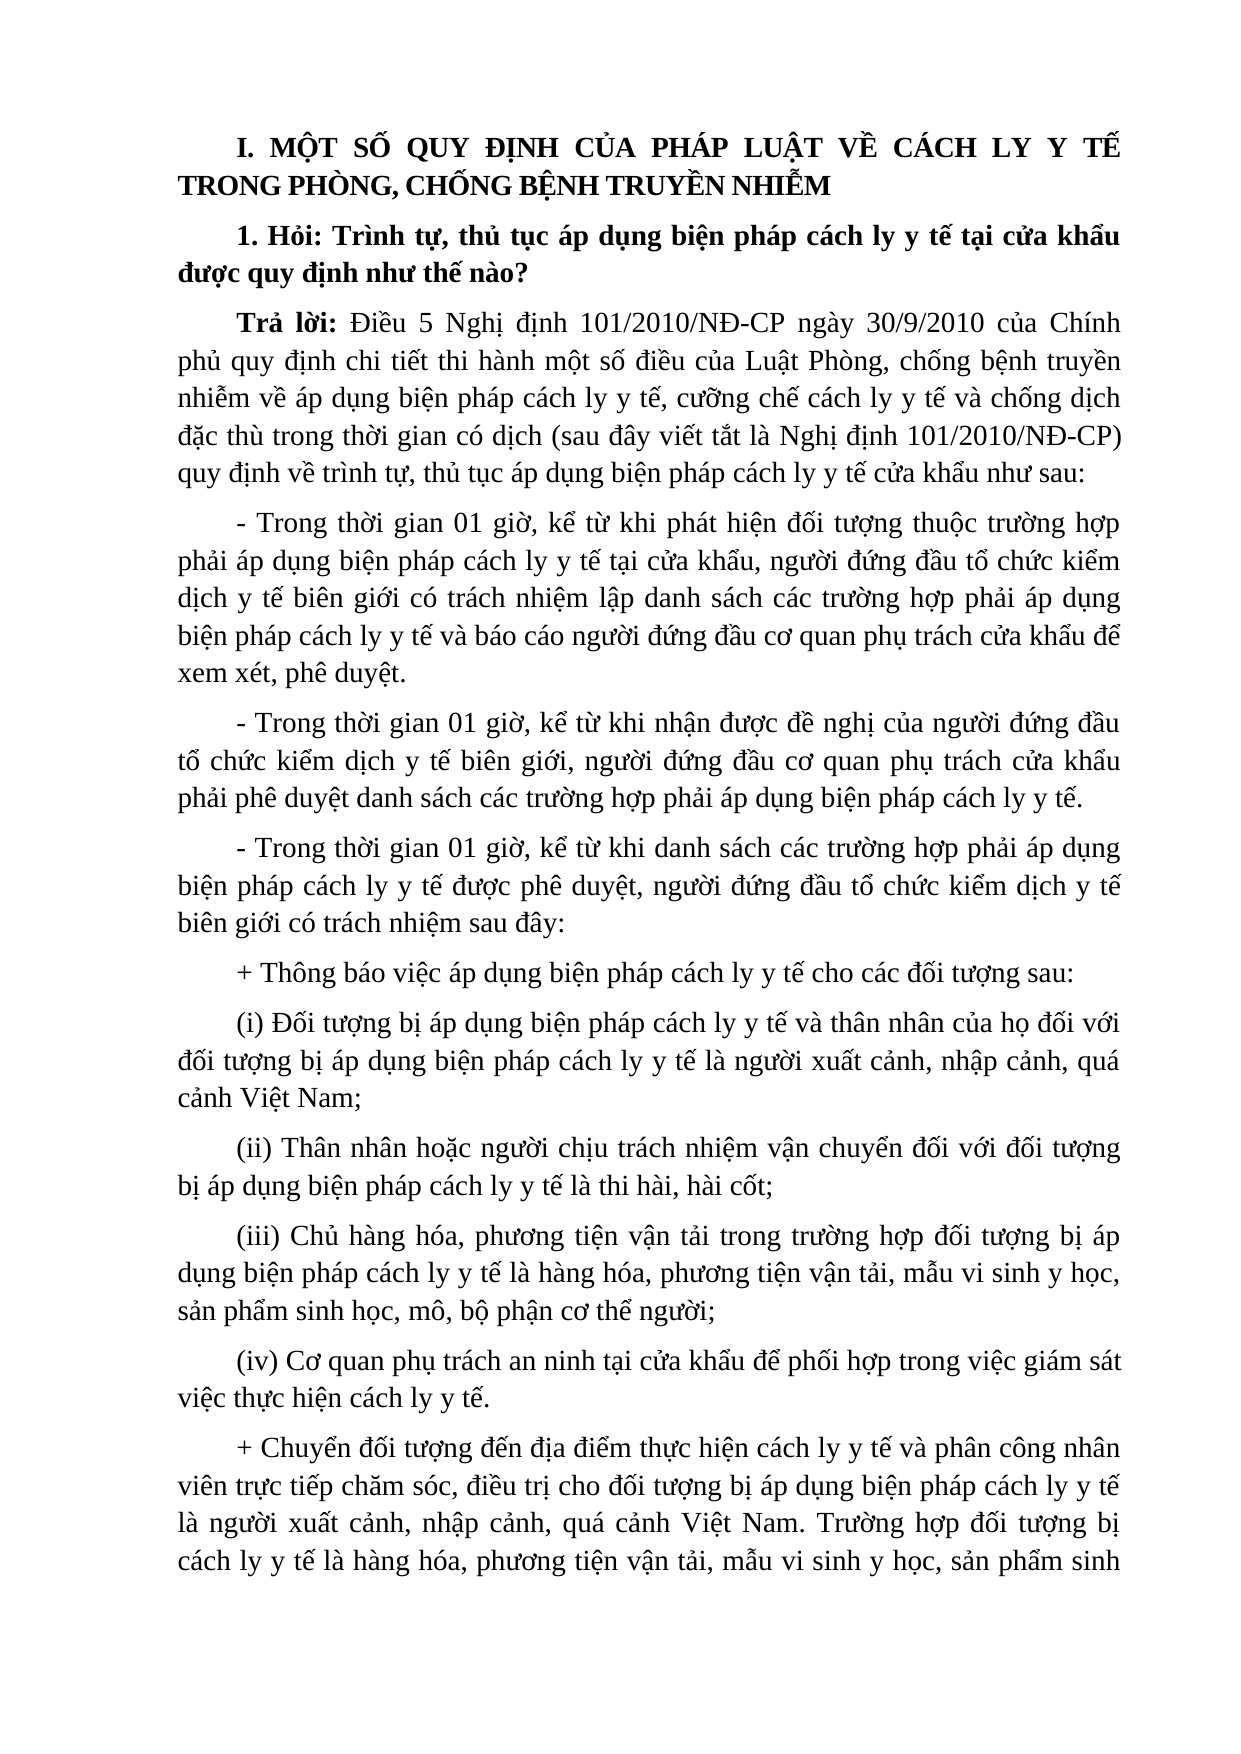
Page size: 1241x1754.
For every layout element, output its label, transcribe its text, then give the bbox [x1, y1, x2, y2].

text (iv) Cơ quan phụ trách an ninh tại cửa khẩu để phối hợp trong việc giám sát việc thực hiện cách ly y tế. [177, 1343, 1122, 1414]
text I. MỘT SỐ QUY ĐỊNH CỦA PHÁP LUẬT VỀ CÁCH LY Y TẾ TRONG PHÒNG, CHỐNG BỆNH TRUYỀN NHIỄM [177, 131, 1122, 202]
text (i) Đối tượng bị áp dụng biện pháp cách ly y tế và thân nhân của họ đối với đối tượng bị áp dụng biện pháp cách ly y tế là người xuất cảnh, nhập cảnh, quá cảnh Việt Nam; [177, 1006, 1122, 1114]
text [177, 1431, 1122, 1577]
text - Trong thời gian 01 giờ, kể từ khi danh sách các trường hợp phải áp dụng biện pháp cách ly y tế được phê duyệt, người đứng đầu tổ chức kiểm dịch y tế biên giới có trách nhiệm sau đây: [177, 831, 1122, 939]
text (ii) Thân nhân hoặc người chịu trách nhiệm vận chuyển đối với đối tượng bị áp dụng biện pháp cách ly y tế là thi hài, hài cốt; [177, 1131, 1122, 1202]
text - Trong thời gian 01 giờ, kể từ khi phát hiện đối tượng thuộc trường hợp phải áp dụng biện pháp cách ly y tế tại cửa khẩu, người đứng đầu tổ chức kiểm dịch y tế biên giới có trách nhiệm lập danh sách các trường hợp phải áp dụng biện pháp cách ly y tế và báo cáo người đứng đầu cơ quan phụ trách cửa khẩu để xem xét, phê duyệt. [177, 506, 1122, 689]
text + Thông báo việc áp dụng biện pháp cách ly y tế cho các đối tượng sau: [177, 956, 1122, 989]
text - Trong thời gian 01 giờ, kể từ khi nhận được đề nghị của người đứng đầu tổ chức kiểm dịch y tế biên giới, người đứng đầu cơ quan phụ trách cửa khẩu phải phê duyệt danh sách các trường hợp phải áp dụng biện pháp cách ly y tế. [177, 706, 1122, 814]
text 1. Hỏi: Trình tự, thủ tục áp dụng biện pháp cách ly y tế tại cửa khẩu được quy định như thế nào? [177, 218, 1122, 289]
text Trả lời: Điều 5 Nghị định 101/2010/NĐ-CP ngày 30/9/2010 của Chính phủ quy định chi tiết thi hành một số điều của Luật Phòng, chống bệnh truyền nhiễm về áp dụng biện pháp cách ly y tế, cưỡng chế cách ly y tế và chống dịch đặc thù trong thời gian có dịch (sau đây viết tắt là Nghị định 101/2010/NĐ-CP) quy định về trình tự, thủ tục áp dụng biện pháp cách ly y tế cửa khẩu như sau: [177, 306, 1122, 489]
text (iii) Chủ hàng hóa, phương tiện vận tải trong trường hợp đối tượng bị áp dụng biện pháp cách ly y tế là hàng hóa, phương tiện vận tải, mẫu vi sinh y học, sản phẩm sinh học, mô, bộ phận cơ thể người; [177, 1218, 1122, 1327]
